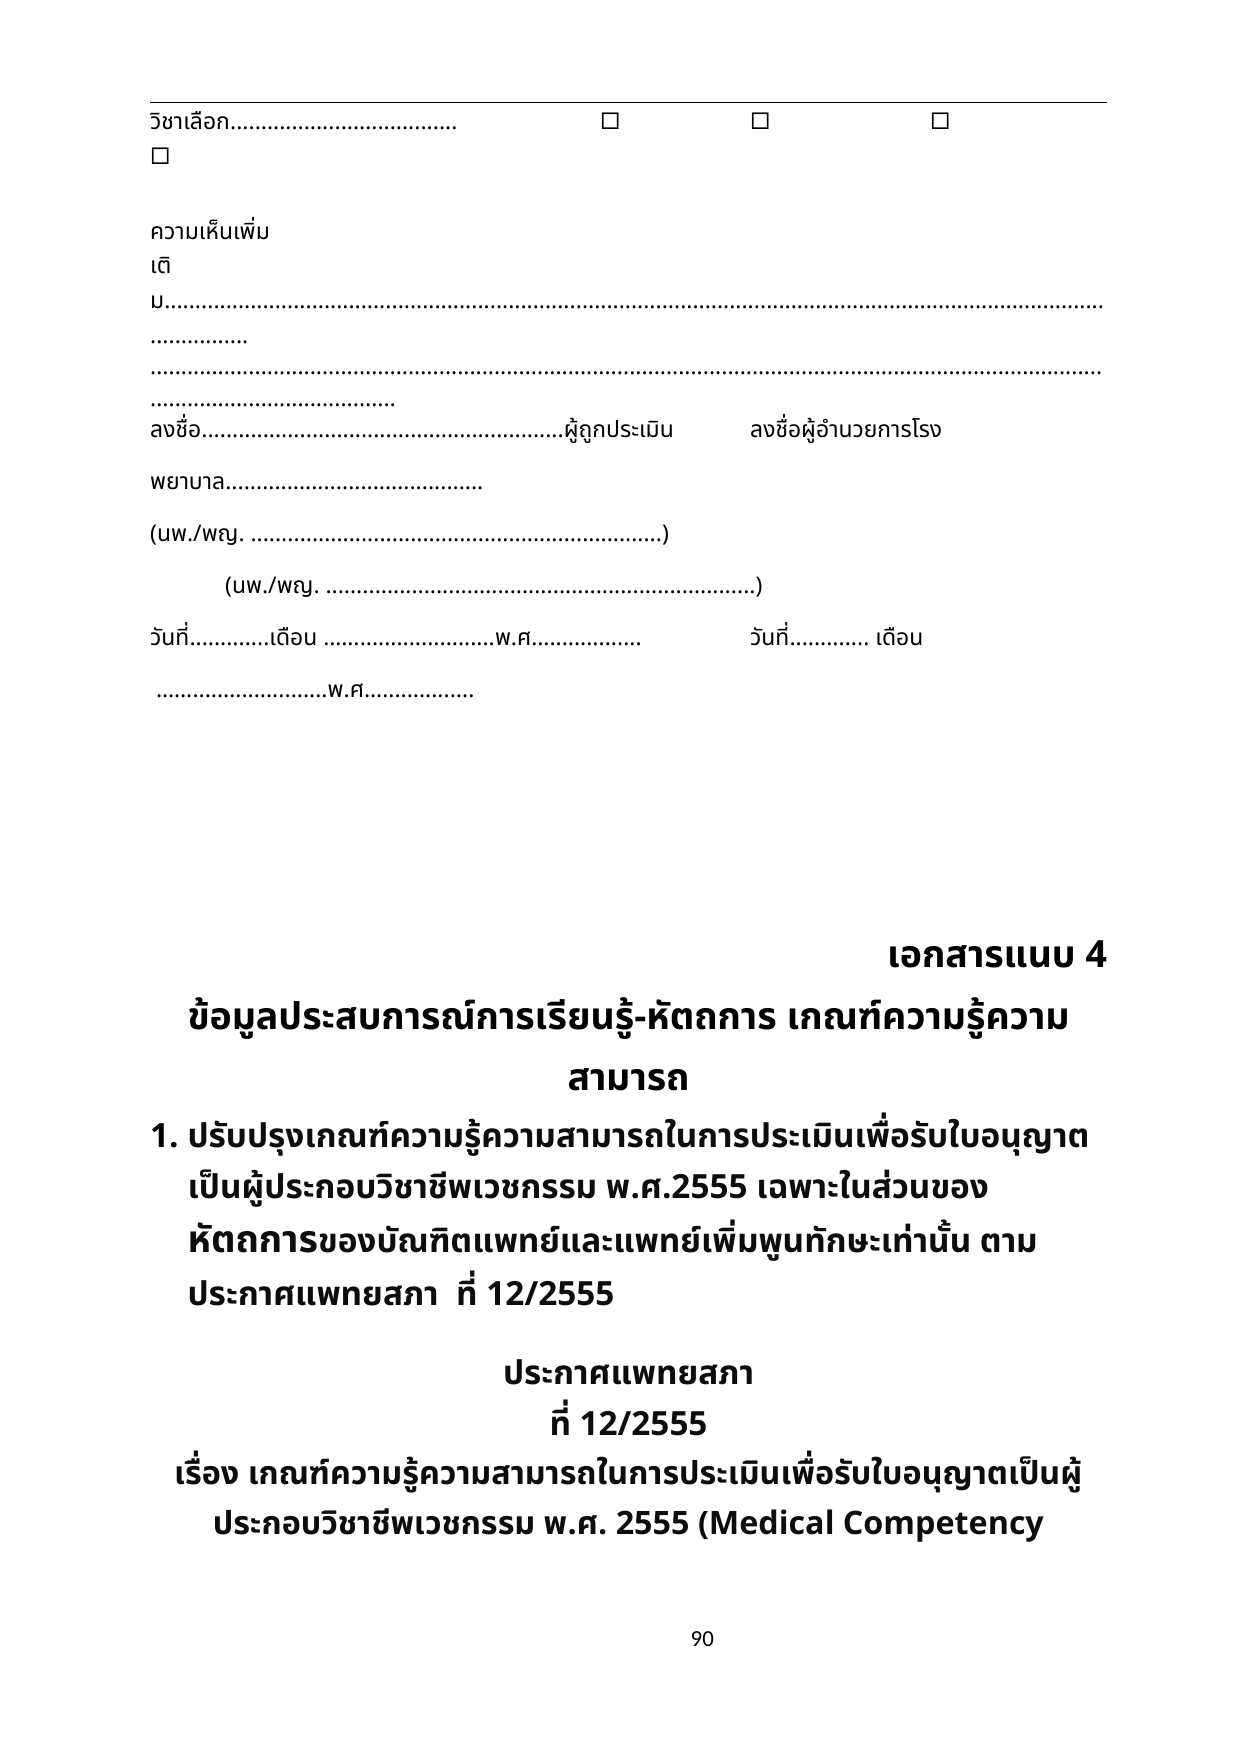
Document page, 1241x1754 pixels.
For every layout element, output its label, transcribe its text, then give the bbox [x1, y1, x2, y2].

text ลงชื่อ...........................................................ผู้ถูกประเมิน ลงชื่อผู้อำนวยการโรงพยาบาล.......................................... [150, 413, 1107, 499]
list ปรับปรุงเกณฑ์ความรู้ความสามารถในการประเมินเพื่อรับใบอนุญาตเป็นผู้ประกอบวิชาชีพเวชกรรม พ.ศ.2555 เฉพาะในส่วนของหัตถการของบัณฑิตแพทย์และแพทย์เพิ่มพูนทักษะเท่านั้น ตามประกาศแพทยสภา ที่ 12/2555 [150, 1112, 1107, 1320]
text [150, 1450, 1107, 1549]
text ข้อมูลประสบการณ์การเรียนรู้-หัตถการ เกณฑ์ความรู้ความสามารถ [150, 989, 1107, 1107]
text ความเห็นเพิ่มเติม......................................................................................................................................................................... [150, 215, 1107, 350]
text วิชาเลือก..................................... [150, 103, 1107, 171]
text เอกสารแนบ 4 [150, 928, 1107, 985]
text ................................................................................................................................................................................................... [150, 350, 1107, 413]
text วันที่.............เดือน ……......................พ.ศ…............... วันที่............. เดือน ……......................พ.ศ…............... [150, 618, 1107, 708]
text ที่ 12/2555 [150, 1399, 1107, 1450]
text ประกาศแพทยสภา [150, 1349, 1107, 1399]
text (นพ./พญ. ...................................................................) (นพ./พญ. ......................................................................) [150, 514, 1107, 604]
